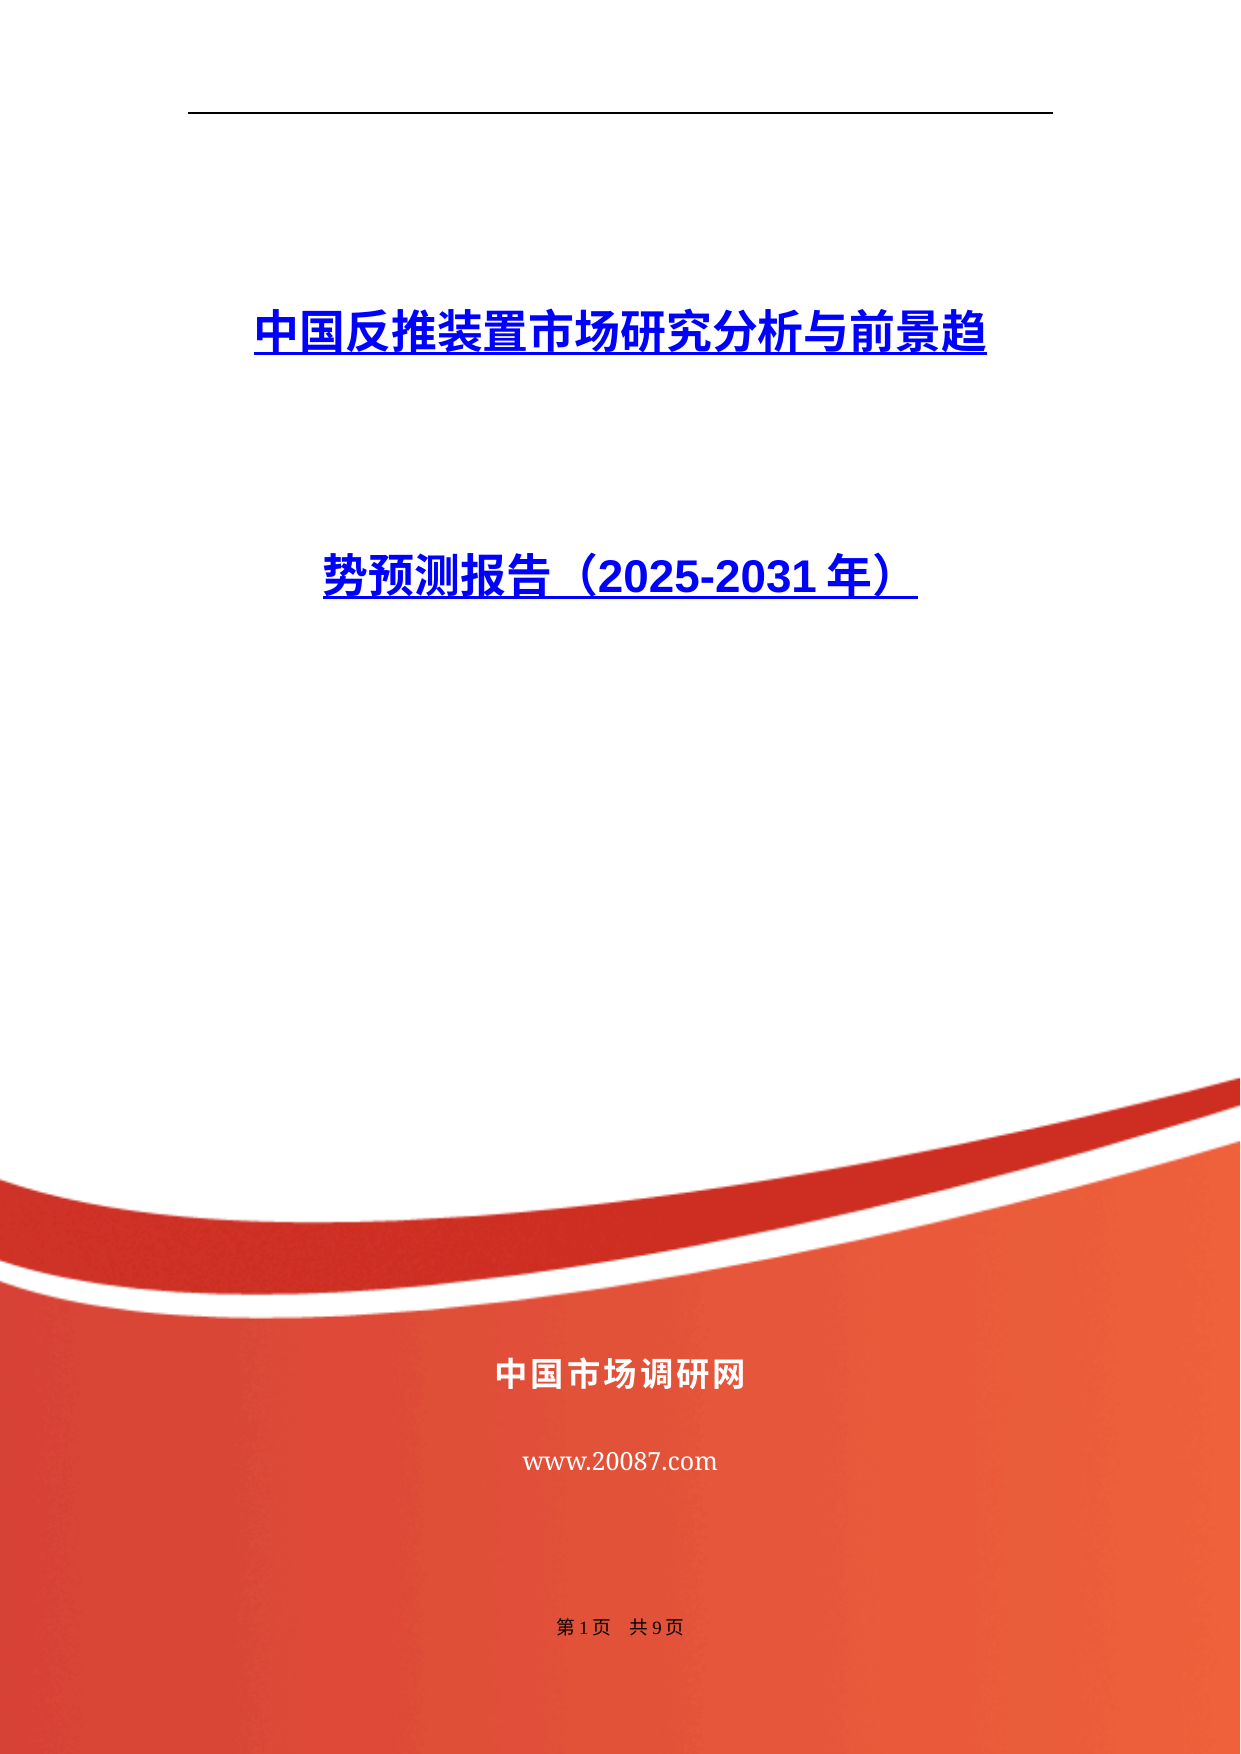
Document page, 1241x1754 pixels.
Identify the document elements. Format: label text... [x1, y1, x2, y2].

table_header 中国反推装置市场研究分析与前景趋势预测报告（2025-2031年） [188, 207, 1053, 773]
subtitle 中国市场调研网 [187, 1339, 1053, 1404]
picture [0, 1006, 1241, 1754]
text www.20087.com [187, 1428, 1053, 1493]
